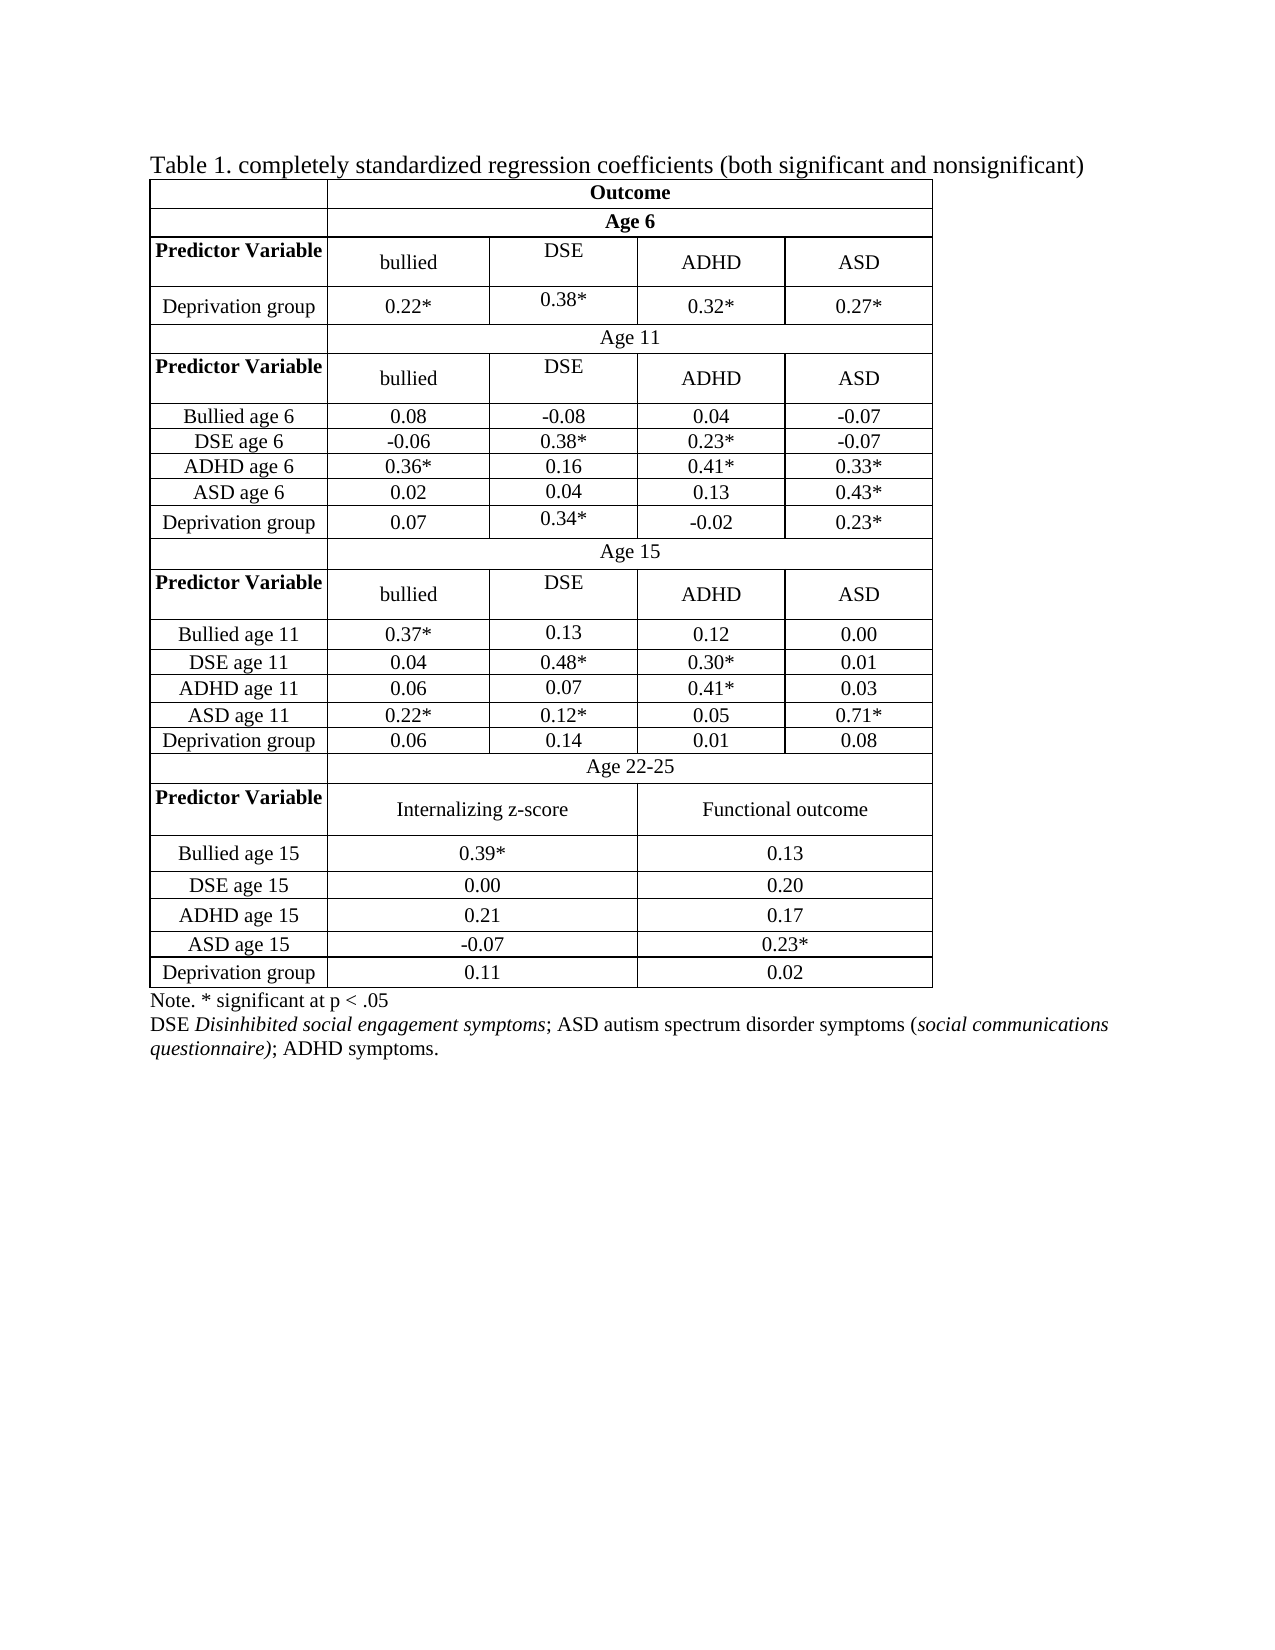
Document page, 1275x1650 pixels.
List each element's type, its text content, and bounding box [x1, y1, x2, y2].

table_cell ASD [786, 238, 932, 286]
table_cell 0.13 [638, 479, 784, 505]
table_cell Internalizing z-score [328, 784, 637, 834]
table_cell ADHD [638, 570, 784, 619]
table_cell 0.22* [328, 703, 489, 727]
table_cell 0.14 [490, 728, 637, 753]
table_cell Deprivation group [151, 958, 327, 987]
table_cell Age 11 [328, 325, 932, 353]
table_cell 0.22* [328, 287, 489, 324]
table_cell 0.38* [490, 429, 637, 453]
table_cell -0.06 [328, 429, 489, 453]
table_cell 0.21 [328, 899, 637, 931]
table_cell 0.23* [638, 932, 932, 956]
table_cell 0.32* [638, 287, 784, 324]
table_cell ADHD [638, 238, 784, 286]
table_cell 0.43* [786, 479, 932, 505]
table_cell 0.71* [786, 703, 932, 727]
table_cell -0.07 [786, 404, 932, 428]
table_cell 0.00 [328, 872, 637, 898]
table_cell Functional outcome [638, 784, 932, 834]
table_cell 0.03 [786, 675, 932, 702]
table_cell 0.39* [328, 836, 637, 871]
table_cell Predictor Variable [151, 784, 327, 834]
table_cell ADHD age 11 [151, 675, 327, 702]
table_cell 0.04 [328, 650, 489, 674]
table_cell 0.12* [490, 703, 637, 727]
table_cell [151, 539, 327, 569]
table_cell 0.17 [638, 899, 932, 931]
table_cell 0.36* [328, 454, 489, 478]
table_cell bullied [328, 238, 489, 286]
table_cell Bullied age 15 [151, 836, 327, 871]
table_header Outcome [328, 180, 932, 208]
table_cell 0.27* [786, 287, 932, 324]
table_cell DSE age 6 [151, 429, 327, 453]
table_cell [151, 325, 327, 353]
table_cell Age 15 [328, 539, 932, 569]
table_cell 0.04 [638, 404, 784, 428]
table_cell 0.00 [786, 620, 932, 648]
table_cell Bullied age 11 [151, 620, 327, 648]
table_cell 0.23* [638, 429, 784, 453]
table_cell 0.06 [328, 675, 489, 702]
table_cell -0.08 [490, 404, 637, 428]
table_cell Predictor Variable [151, 238, 327, 286]
table_cell 0.33* [786, 454, 932, 478]
table_cell bullied [328, 570, 489, 619]
table_cell ASD age 6 [151, 479, 327, 505]
table_cell ADHD age 6 [151, 454, 327, 478]
text Table 1. completely standardized regression coefficients (both significant and nonsignificant) [150, 150, 1125, 179]
table_cell ADHD [638, 354, 784, 403]
table_cell ADHD age 15 [151, 899, 327, 931]
table_cell 0.13 [638, 836, 932, 871]
table_cell 0.01 [786, 650, 932, 674]
table_cell ASD age 11 [151, 703, 327, 727]
table_cell DSE [490, 238, 637, 286]
table_cell 0.41* [638, 675, 784, 702]
table_cell Age 6 [328, 209, 932, 236]
table_cell 0.48* [490, 650, 637, 674]
table_cell Predictor Variable [151, 354, 327, 403]
table_cell 0.13 [490, 620, 637, 648]
table_cell Predictor Variable [151, 570, 327, 619]
table_cell ASD [786, 354, 932, 403]
table_cell 0.30* [638, 650, 784, 674]
table_cell 0.20 [638, 872, 932, 898]
table_cell Deprivation group [151, 506, 327, 538]
table_cell -0.07 [328, 932, 637, 956]
table_cell 0.41* [638, 454, 784, 478]
table_cell 0.02 [328, 479, 489, 505]
table_cell Bullied age 6 [151, 404, 327, 428]
table_cell 0.06 [328, 728, 489, 753]
table_cell DSE age 15 [151, 872, 327, 898]
table_cell [151, 209, 327, 236]
table_header [151, 180, 327, 208]
table_cell -0.02 [638, 506, 784, 538]
table_cell 0.02 [638, 958, 932, 987]
table_cell 0.04 [490, 479, 637, 505]
table_cell 0.38* [490, 287, 637, 324]
table_cell ASD [786, 570, 932, 619]
table_cell Deprivation group [151, 287, 327, 324]
table_cell Age 22-25 [328, 754, 932, 783]
table_cell 0.12 [638, 620, 784, 648]
table_cell 0.08 [328, 404, 489, 428]
text DSE Disinhibited social engagement symptoms; ASD autism spectrum disorder symptoms (social communications questionnaire); ADHD symptoms. [150, 1012, 1125, 1060]
table_cell 0.16 [490, 454, 637, 478]
table_cell DSE [490, 354, 637, 403]
table_cell ASD age 15 [151, 932, 327, 956]
table_cell 0.05 [638, 703, 784, 727]
table_cell bullied [328, 354, 489, 403]
table_cell 0.34* [490, 506, 637, 538]
text Note. * significant at p < .05 [150, 988, 1125, 1012]
table_cell -0.07 [786, 429, 932, 453]
table_cell 0.11 [328, 958, 637, 987]
table_cell 0.01 [638, 728, 784, 753]
table_cell 0.37* [328, 620, 489, 648]
table_cell Deprivation group [151, 728, 327, 753]
table_cell 0.07 [490, 675, 637, 702]
table_cell DSE [490, 570, 637, 619]
table_cell 0.08 [786, 728, 932, 753]
table_cell 0.07 [328, 506, 489, 538]
table_cell DSE age 11 [151, 650, 327, 674]
table_cell 0.23* [786, 506, 932, 538]
table_cell [151, 754, 327, 783]
